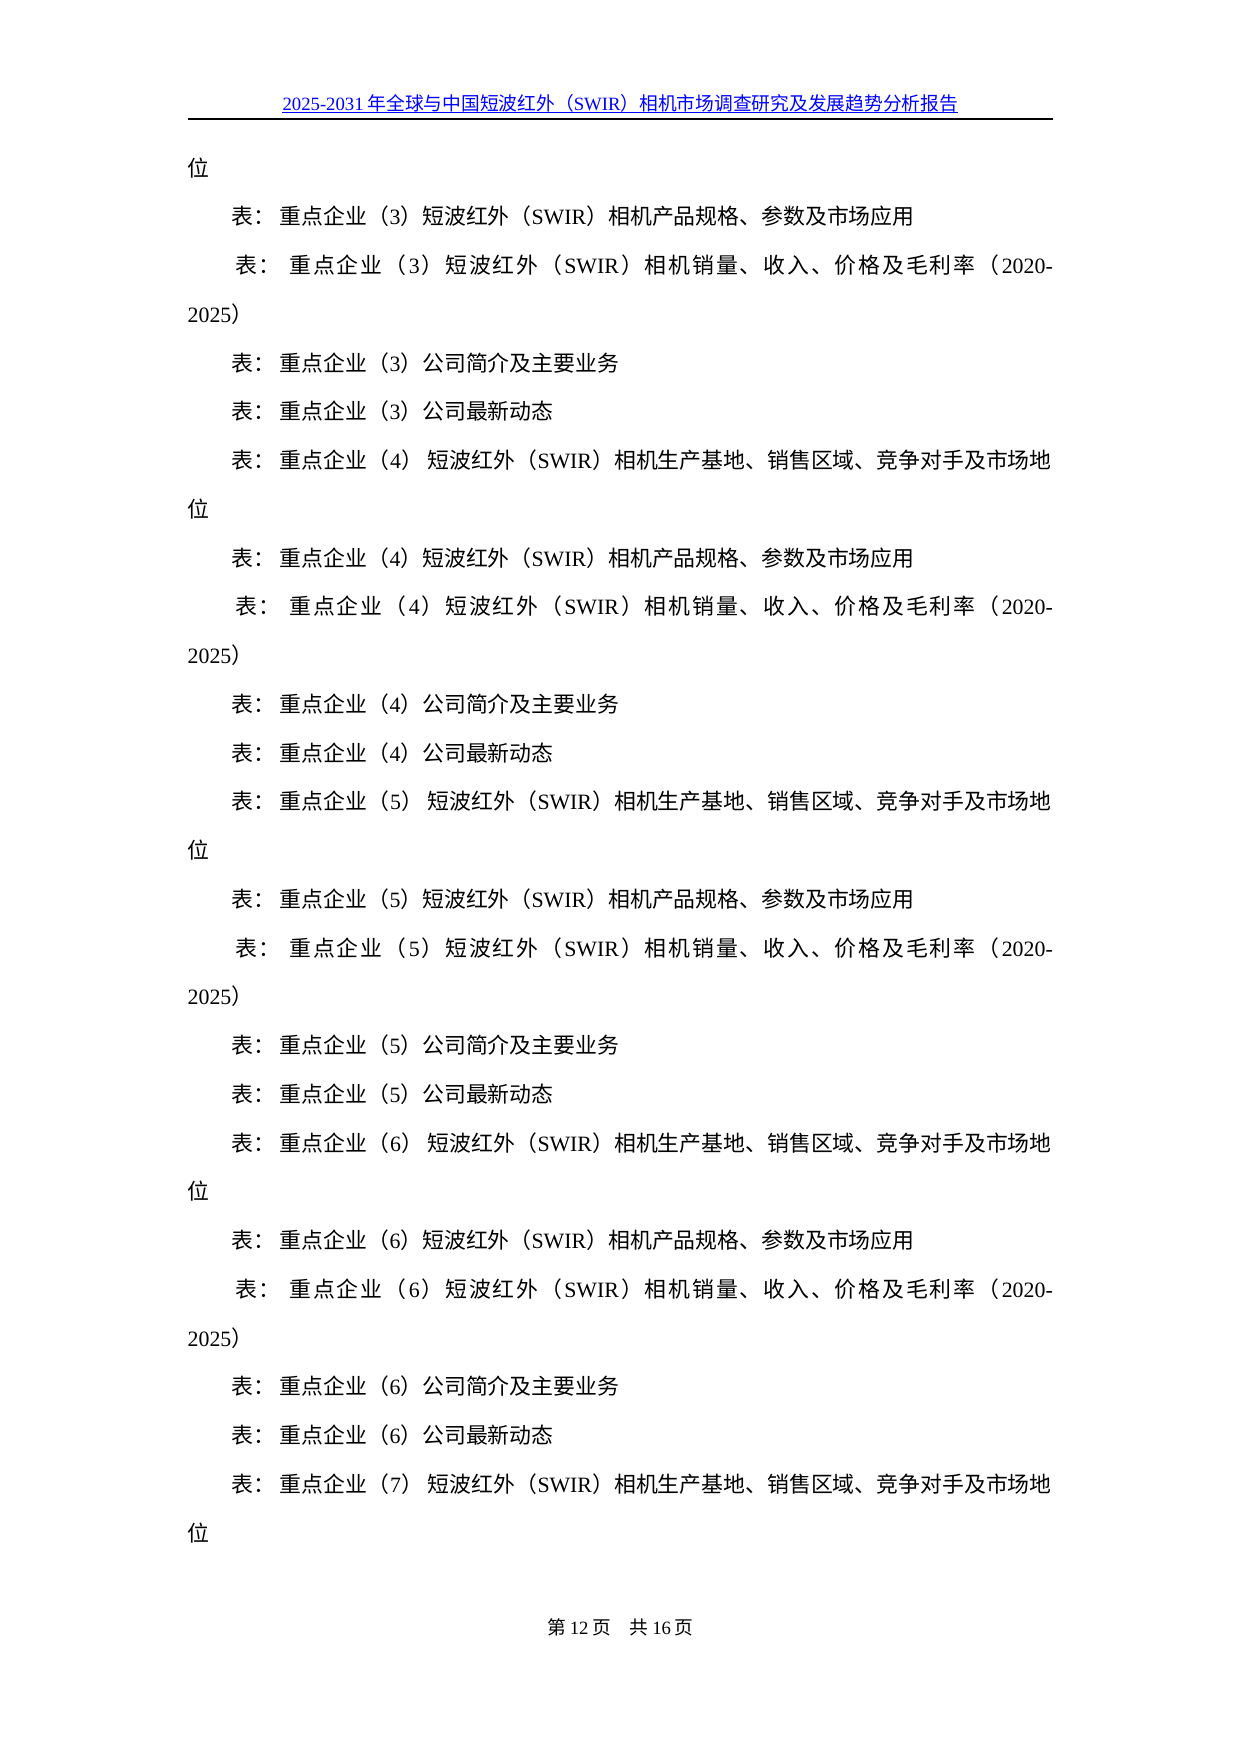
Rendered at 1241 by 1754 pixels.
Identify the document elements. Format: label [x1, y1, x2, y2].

text [187, 150, 1053, 1548]
